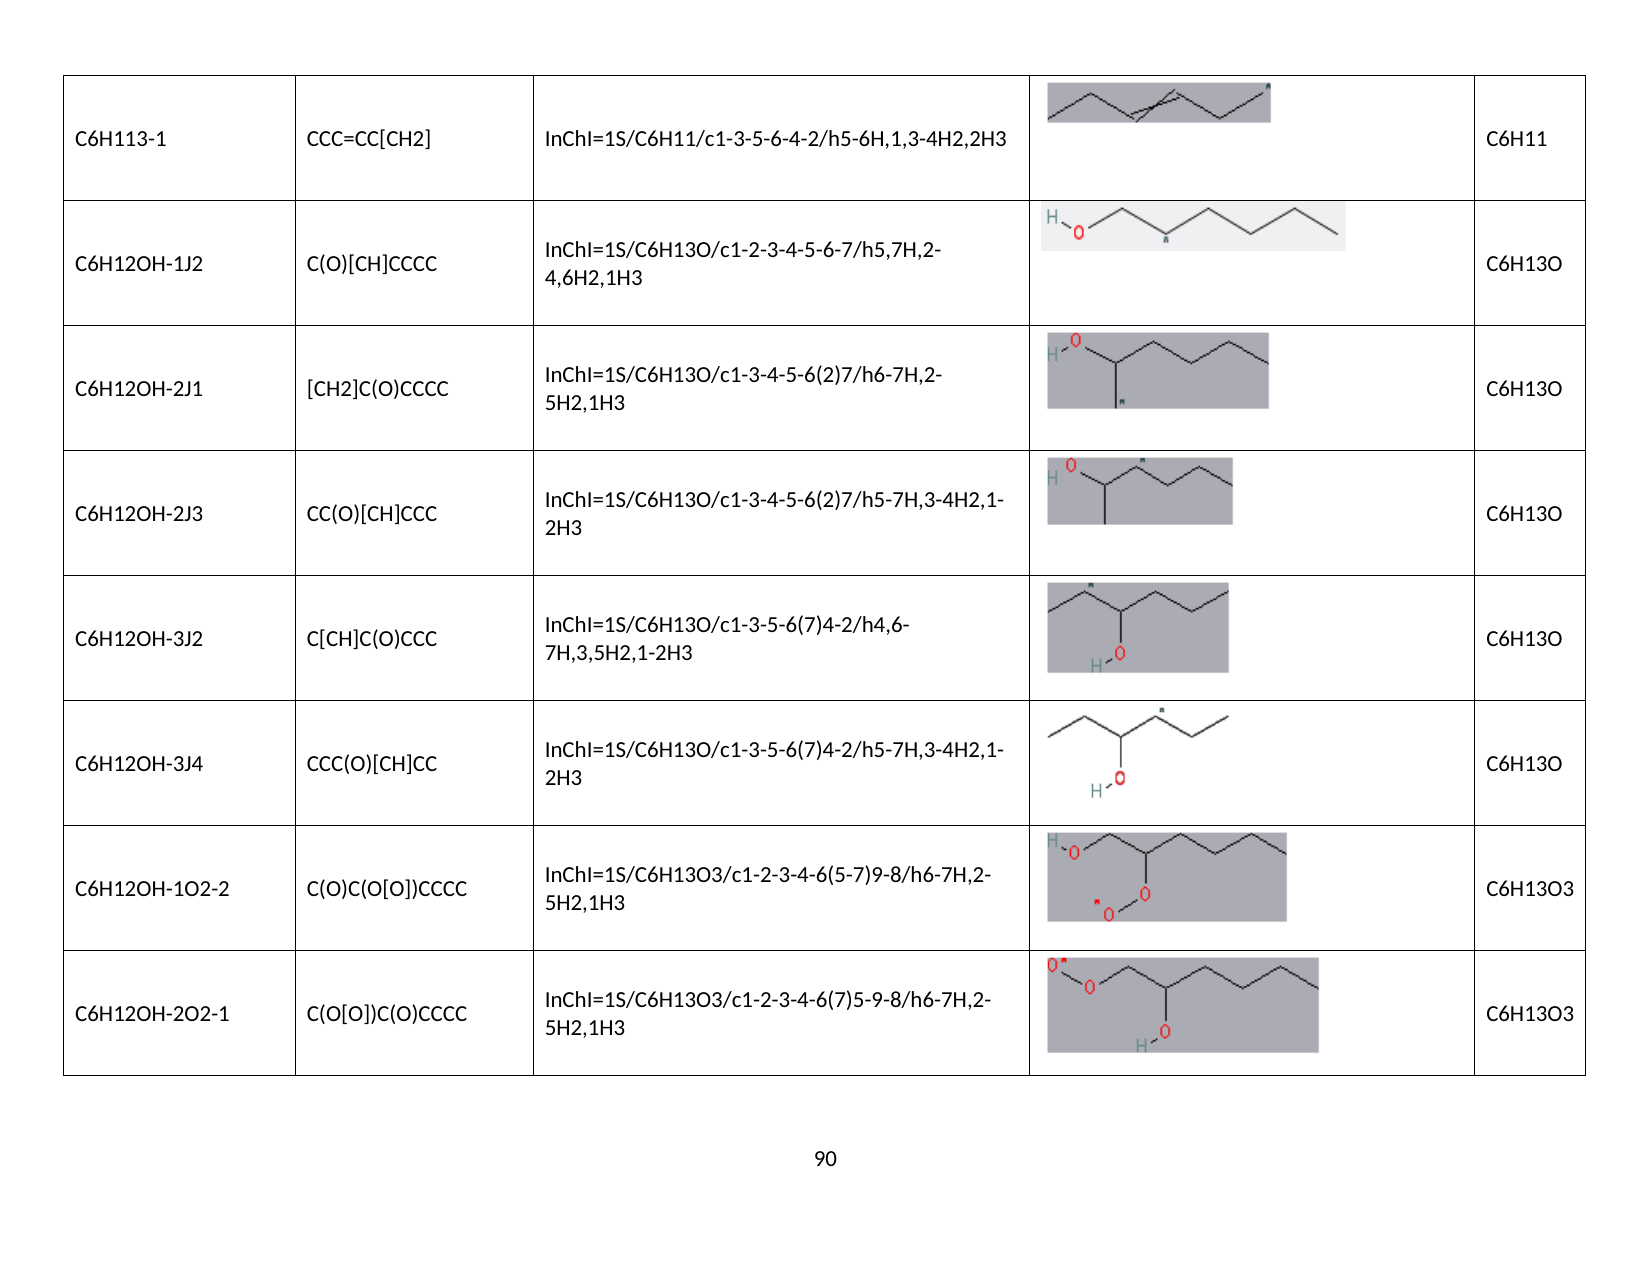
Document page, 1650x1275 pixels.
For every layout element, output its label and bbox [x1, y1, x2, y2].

picture [1041, 951, 1327, 1061]
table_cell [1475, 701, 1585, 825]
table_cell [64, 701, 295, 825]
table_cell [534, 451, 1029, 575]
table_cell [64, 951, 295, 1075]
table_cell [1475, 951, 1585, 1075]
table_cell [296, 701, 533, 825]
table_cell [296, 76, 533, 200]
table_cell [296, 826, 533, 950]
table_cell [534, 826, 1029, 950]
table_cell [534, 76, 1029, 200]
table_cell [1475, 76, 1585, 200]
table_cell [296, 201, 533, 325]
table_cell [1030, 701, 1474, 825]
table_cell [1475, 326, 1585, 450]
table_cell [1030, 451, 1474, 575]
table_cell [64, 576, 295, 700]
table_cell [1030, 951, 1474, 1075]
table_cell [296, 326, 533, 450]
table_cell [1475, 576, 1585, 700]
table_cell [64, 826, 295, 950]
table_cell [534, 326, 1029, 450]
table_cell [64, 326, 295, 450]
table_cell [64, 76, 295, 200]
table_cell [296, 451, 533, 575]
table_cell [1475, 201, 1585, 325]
picture [1041, 826, 1294, 930]
picture [1041, 451, 1241, 533]
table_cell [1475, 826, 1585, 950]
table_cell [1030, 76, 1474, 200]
picture [1041, 701, 1237, 806]
picture [1041, 576, 1237, 681]
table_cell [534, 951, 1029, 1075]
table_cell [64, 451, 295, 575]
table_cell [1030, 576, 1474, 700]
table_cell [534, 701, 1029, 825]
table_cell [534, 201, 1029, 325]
picture [1041, 326, 1277, 417]
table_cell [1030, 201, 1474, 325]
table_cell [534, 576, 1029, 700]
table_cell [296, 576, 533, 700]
picture [1041, 201, 1346, 251]
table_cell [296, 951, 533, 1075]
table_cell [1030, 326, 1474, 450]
picture [1041, 76, 1279, 131]
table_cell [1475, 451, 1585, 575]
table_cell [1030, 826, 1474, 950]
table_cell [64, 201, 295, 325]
